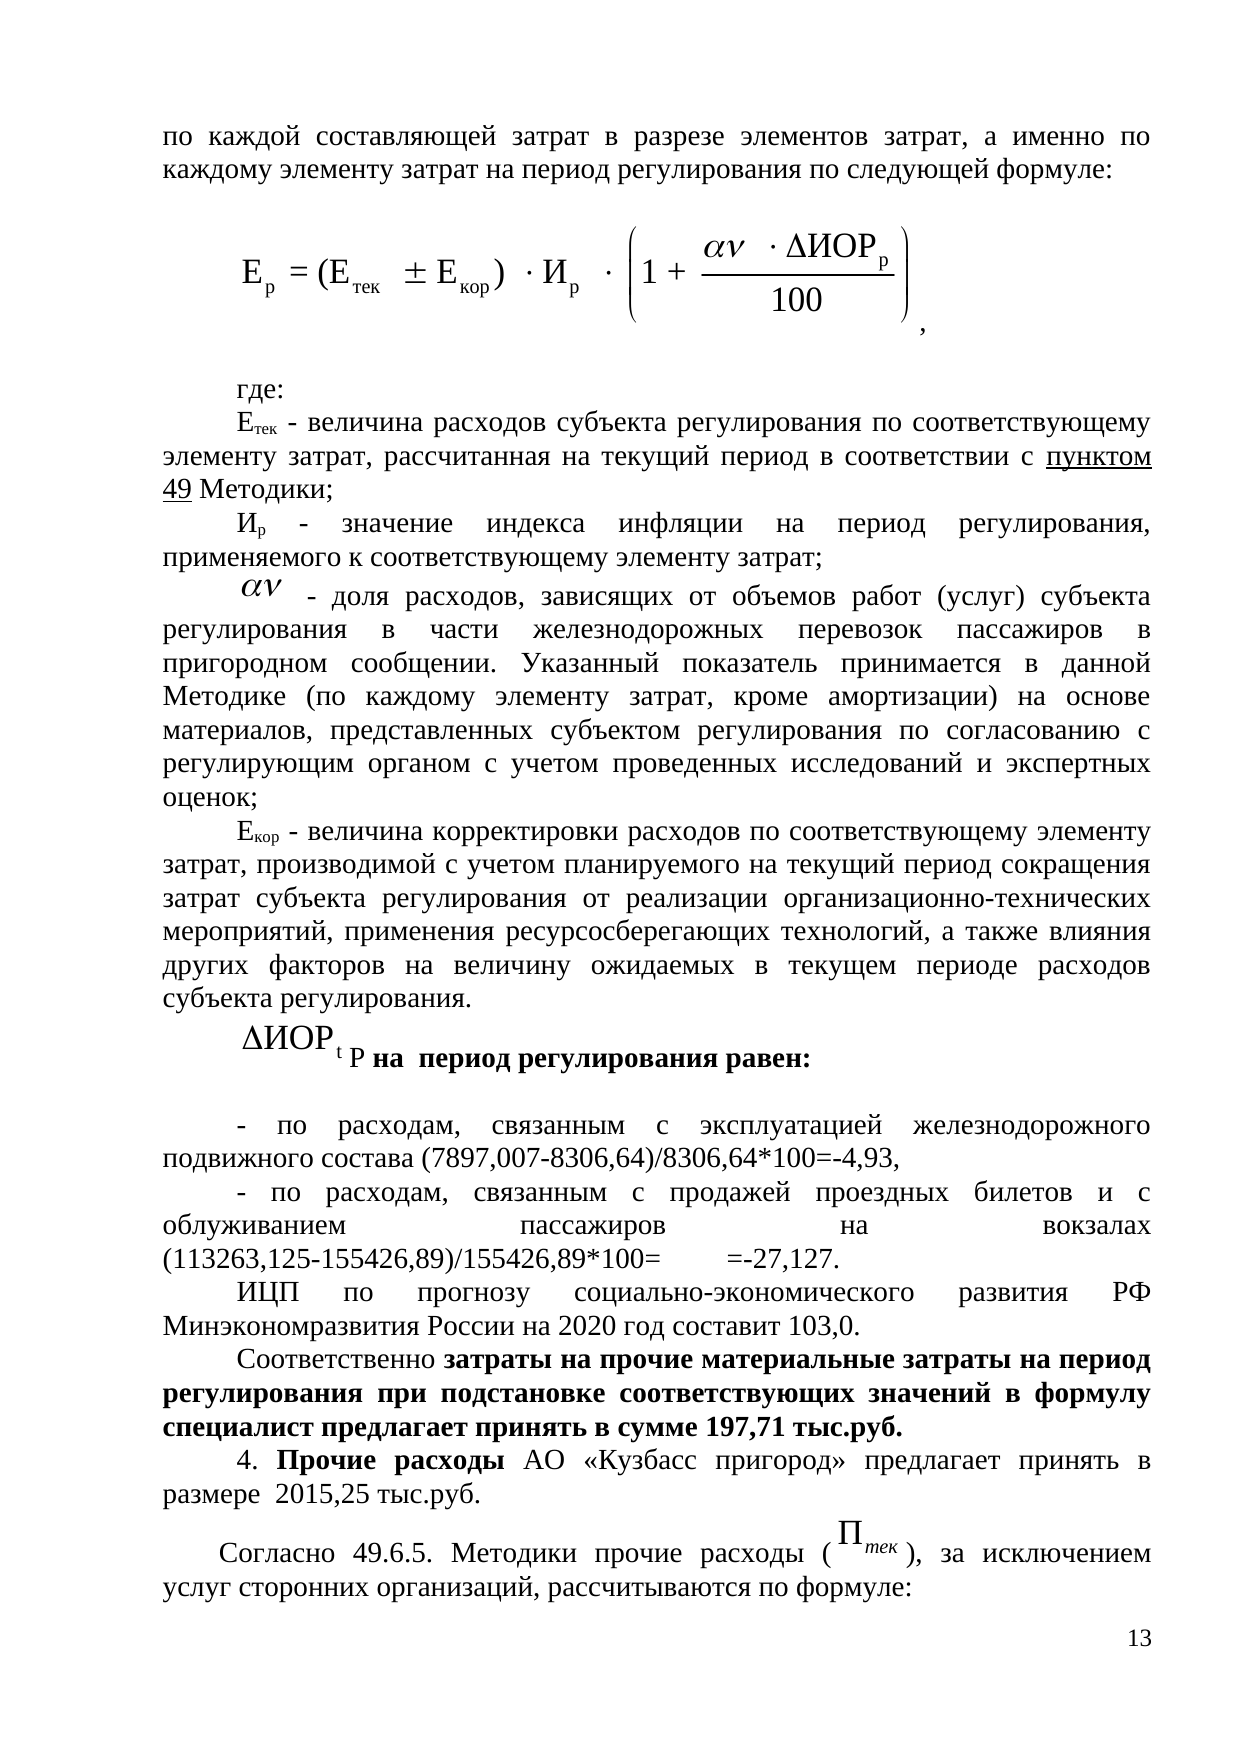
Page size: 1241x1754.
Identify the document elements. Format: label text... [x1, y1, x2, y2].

text - доля расходов, зависящих от объемов работ (услуг) субъекта регулирования в части железнодорожных перевозок пассажиров в пригородном сообщении. Указанный показатель принимается в данной Методике (по каждому элементу затрат, кроме амортизации) на основе материалов, представленных субъектом регулирования по согласованию с регулирующим органом с учетом проведенных исследований и экспертных оценок; [162, 572, 1152, 813]
text ИЦП по прогнозу социально-экономического развития РФ Минэкономразвития России на 2020 год составит 103,0. [162, 1274, 1152, 1342]
text Ир - значение индекса инфляции на период регулирования, применяемого к соответствующему элементу затрат; [162, 505, 1152, 572]
text где: [162, 371, 1152, 404]
text , [162, 219, 1152, 337]
text - по расходам, связанным с эксплуатацией железнодорожного подвижного состава (7897,007-8306,64)/8306,64*100=-4,93, [162, 1107, 1152, 1174]
text Етек - величина расходов субъекта регулирования по соответствующему элементу затрат, рассчитанная на текущий период в соответствии с пунктом 49 Методики; [162, 404, 1152, 505]
text - по расходам, связанным с продажей проездных билетов и с облуживанием пассажиров на вокзалах (113263,125-155426,89)/155426,89*100= =-27,127. [162, 1174, 1152, 1274]
text Р на период регулирования равен: [162, 1014, 1152, 1073]
text Соответственно затраты на прочие материальные затраты на период регулирования при подстановке соответствующих значений в формулу специалист предлагает принять в сумме 197,71 тыс.руб. [162, 1342, 1152, 1442]
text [162, 118, 1152, 185]
text Согласно 49.6.5. Методики прочие расходы (), за исключением услуг сторонних организаций, рассчитываются по формуле: [162, 1509, 1152, 1602]
text Екор - величина корректировки расходов по соответствующему элементу затрат, производимой с учетом планируемого на текущий период сокращения затрат субъекта регулирования от реализации организационно-технических мероприятий, применения ресурсосберегающих технологий, а также влияния других факторов на величину ожидаемых в текущем периоде расходов субъекта регулирования. [162, 813, 1152, 1014]
text 4. Прочие расходы АО «Кузбасс пригород» предлагает принять в размере 2015,25 тыс.руб. [162, 1442, 1152, 1509]
